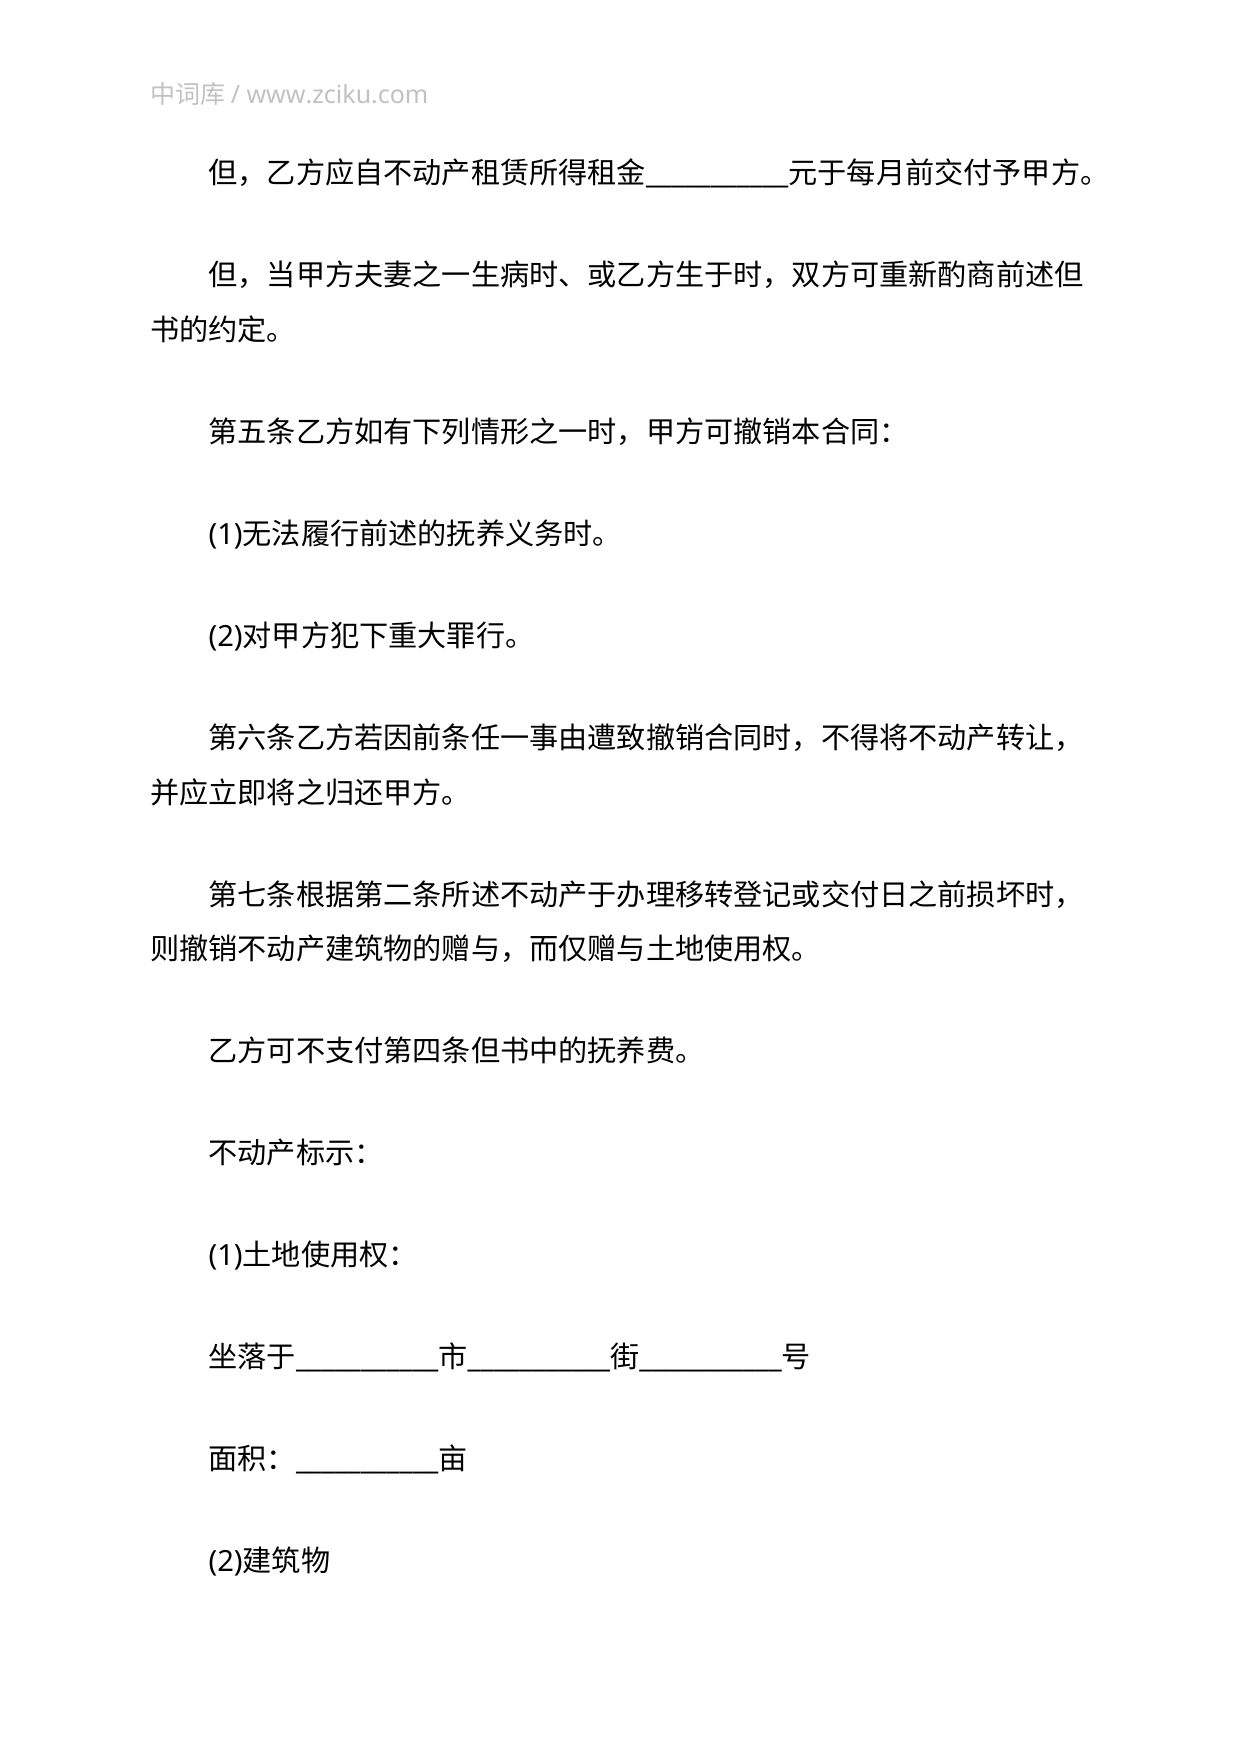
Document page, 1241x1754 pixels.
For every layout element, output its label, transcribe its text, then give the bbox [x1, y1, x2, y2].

text 但，乙方应自不动产租赁所得租金___________元于每月前交付予甲方。 [150, 150, 1090, 192]
text 第六条乙方若因前条任一事由遭致撤销合同时，不得将不动产转让，并应立即将之归还甲方。 [150, 714, 1090, 812]
text 第七条根据第二条所述不动产于办理移转登记或交付日之前损坏时，则撤销不动产建筑物的赠与，而仅赠与土地使用权。 [150, 871, 1090, 968]
text (2)建筑物 [150, 1537, 1090, 1579]
text 第五条乙方如有下列情形之一时，甲方可撤销本合同： [150, 409, 1090, 451]
text 乙方可不支付第四条但书中的抚养费。 [150, 1028, 1090, 1070]
text 但，当甲方夫妻之一生病时、或乙方生于时，双方可重新酌商前述但书的约定。 [150, 252, 1090, 349]
text (2)对甲方犯下重大罪行。 [150, 612, 1090, 655]
text (1)土地使用权： [150, 1231, 1090, 1274]
text 不动产标示： [150, 1129, 1090, 1172]
text (1)无法履行前述的抚养义务时。 [150, 510, 1090, 553]
text 坐落于___________市___________街___________号 [150, 1333, 1090, 1376]
text 面积：___________亩 [150, 1435, 1090, 1478]
